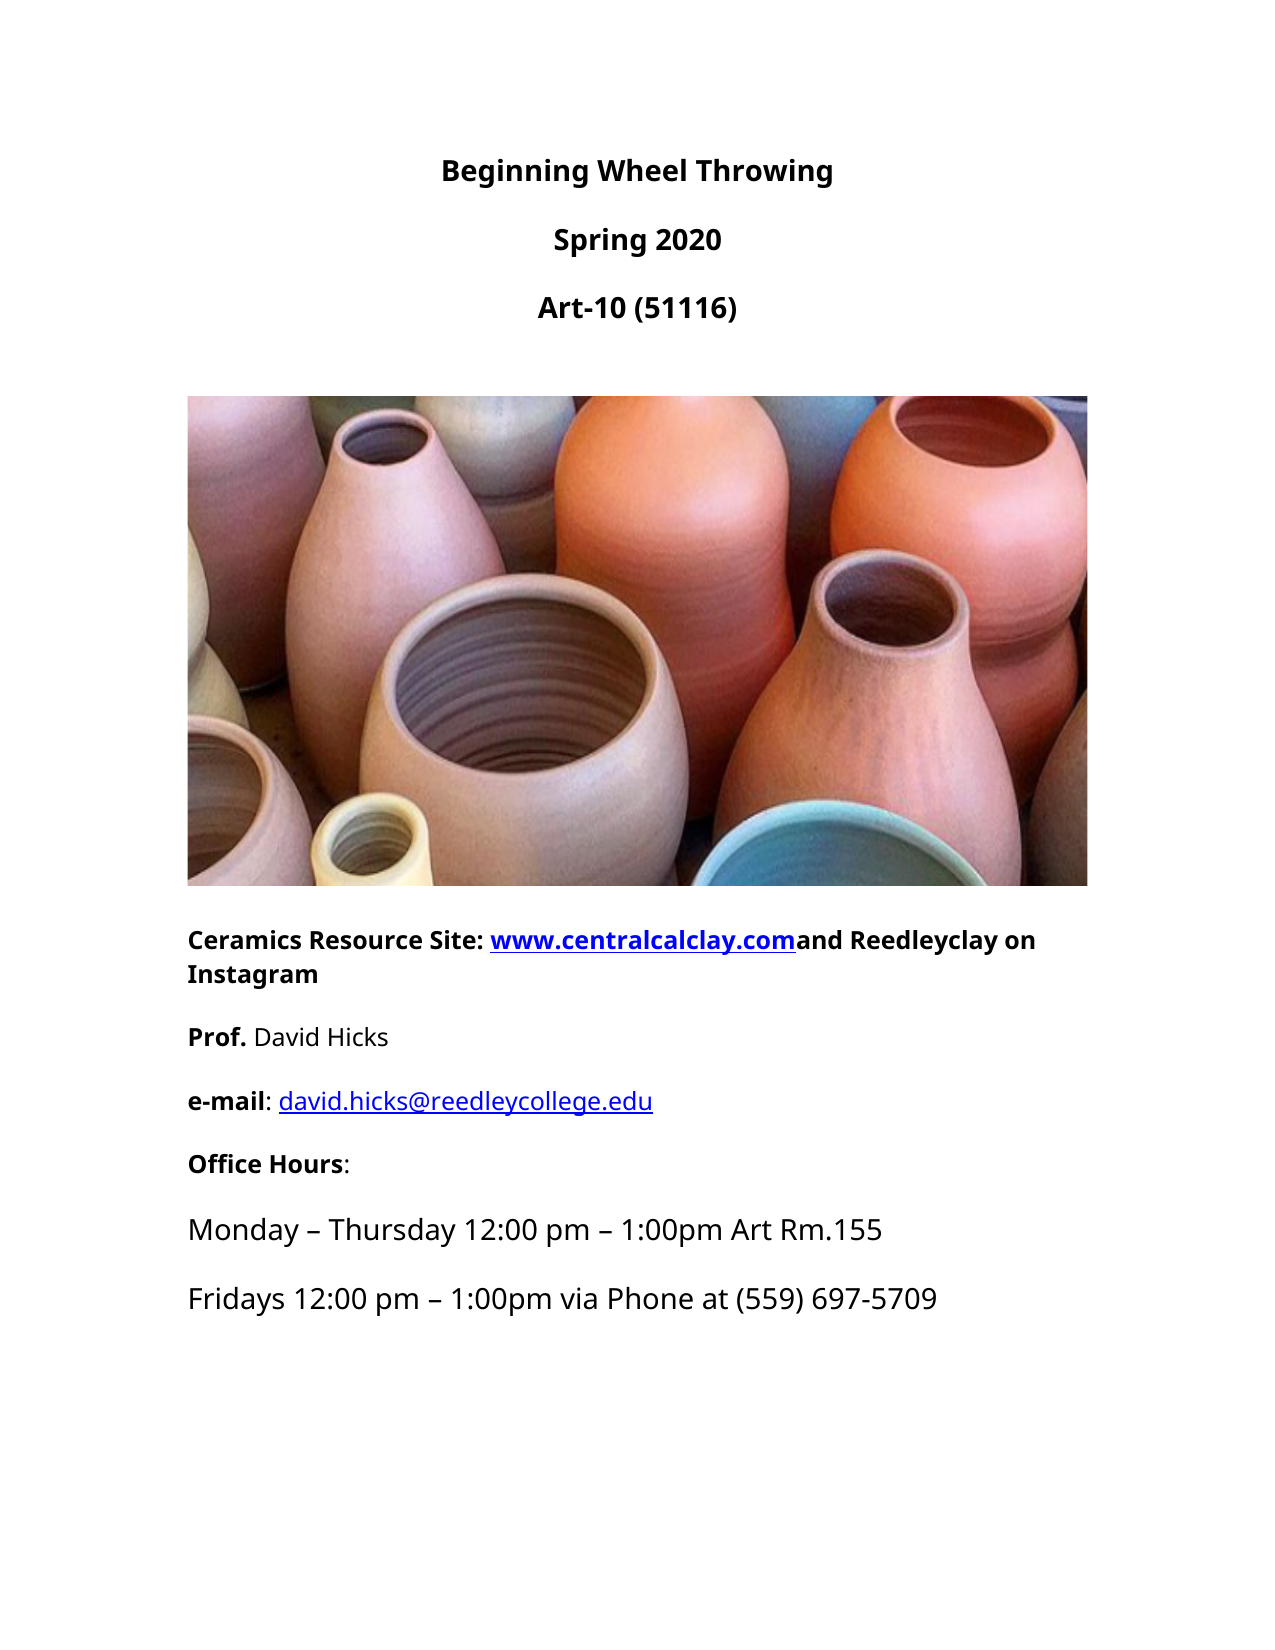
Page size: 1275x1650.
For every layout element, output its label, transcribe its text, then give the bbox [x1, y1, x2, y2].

text Ceramics Resource Site: www.centralcalclay.comand Reedleyclay on Instagram [187, 923, 1087, 991]
text Prof. David Hicks [187, 1020, 1087, 1054]
text Office Hours: [187, 1146, 1087, 1181]
text Monday – Thursday 12:00 pm – 1:00pm Art Rm.155 [187, 1210, 1087, 1249]
text Art-10 (51116) [187, 288, 1087, 327]
picture [187, 396, 1088, 886]
text Fridays 12:00 pm – 1:00pm via Phone at (559) 697-5709 [187, 1278, 1087, 1318]
text e-mail: david.hicks@reedleycollege.edu [187, 1083, 1087, 1117]
text Spring 2020 [187, 219, 1087, 258]
text Beginning Wheel Throwing [187, 150, 1087, 190]
